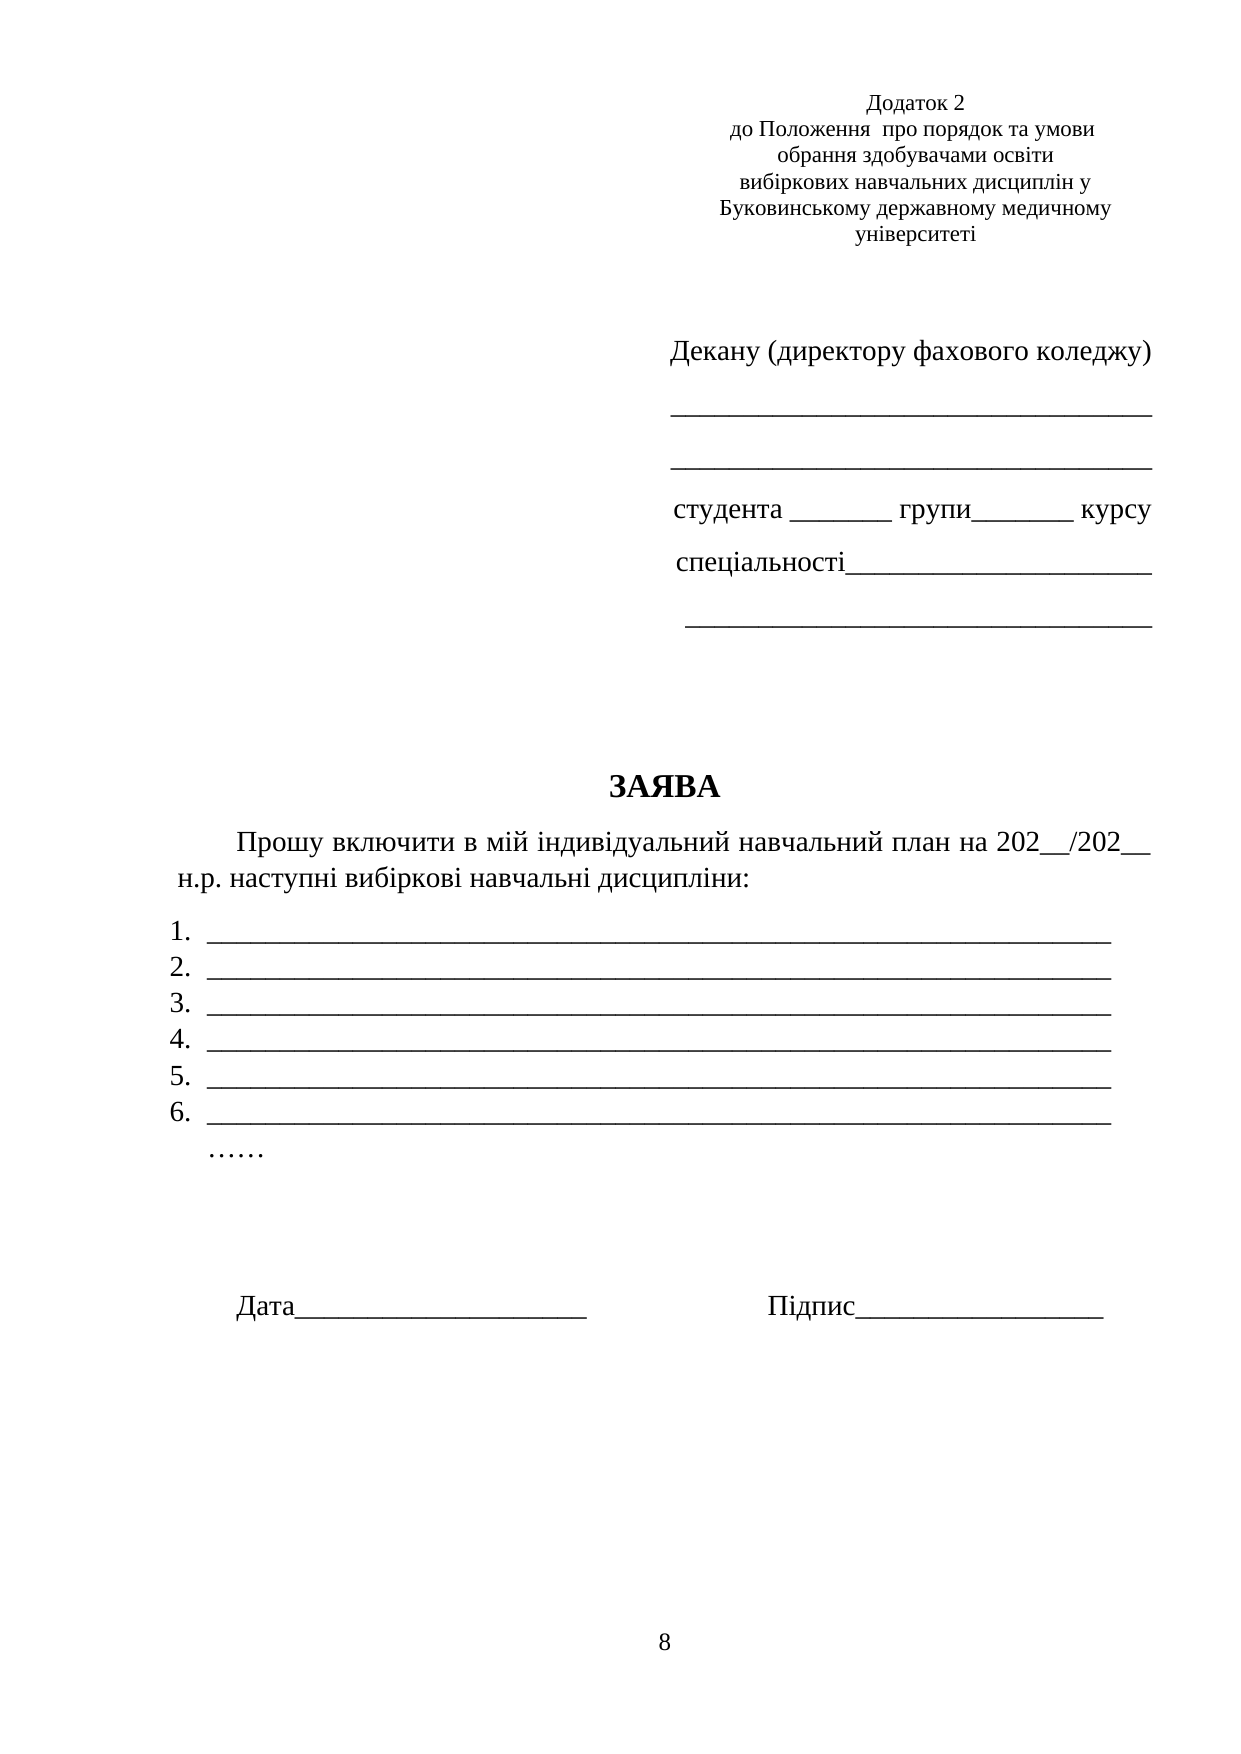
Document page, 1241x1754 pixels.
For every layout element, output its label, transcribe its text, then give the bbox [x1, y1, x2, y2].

text _________________________________ [177, 386, 1152, 419]
text Прошу включити в мій індивідуальний навчальний план на 202__/202__ н.р. наступні вибіркові навчальні дисципліни: [177, 824, 1152, 894]
text студента _______ групи_______ курсу [177, 492, 1152, 525]
list ______________________________________________________________ [169, 949, 1152, 983]
text до Положення про порядок та умови обрання здобувачами освіти вибіркових навчальних дисциплін у Буковинському державному медичному університеті [679, 115, 1152, 247]
text Додаток 2 [679, 89, 1152, 115]
text ________________________________ [177, 597, 1152, 631]
list ______________________________________________________________ [169, 1058, 1152, 1091]
text Декану (директору фахового коледжу) [177, 333, 1152, 367]
text спеціальності_____________________ [177, 544, 1152, 578]
text _________________________________ [177, 439, 1152, 472]
text …… [207, 1130, 1152, 1163]
list ______________________________________________________________ [169, 1094, 1152, 1127]
list ______________________________________________________________ [169, 985, 1152, 1019]
text Дата____________________ Підпис_________________ [236, 1288, 1152, 1322]
list ______________________________________________________________ [169, 913, 1152, 947]
text ЗАЯВА [177, 766, 1152, 804]
list ______________________________________________________________ [169, 1021, 1152, 1055]
